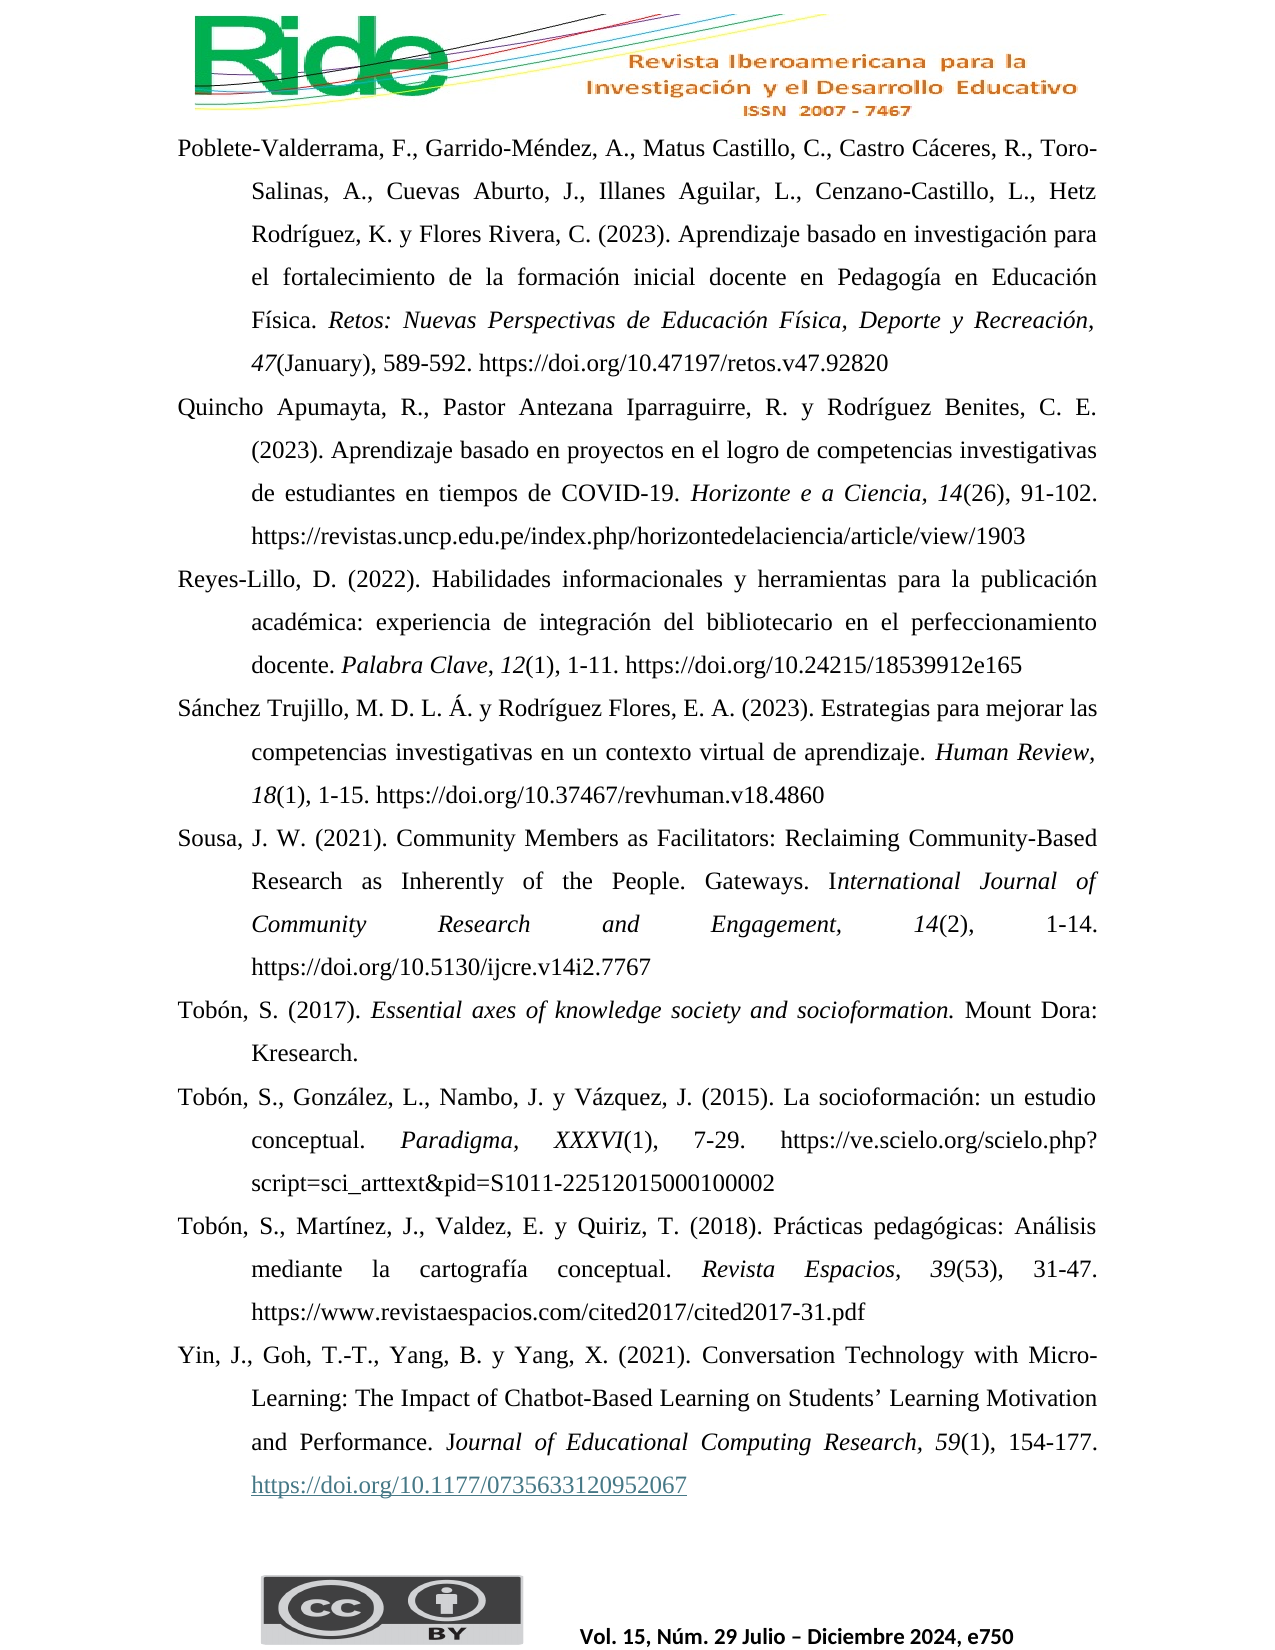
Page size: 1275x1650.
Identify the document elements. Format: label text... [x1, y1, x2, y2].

text Poblete-Valderrama, F., Garrido-Méndez, A., Matus Castillo, C., Castro Cáceres, R., Toro-Salinas, A., Cuevas Aburto, J., Illanes Aguilar, L., Cenzano-Castillo, L., Hetz Rodríguez, K. y Flores Rivera, C. (2023). Aprendizaje basado en investigación para el fortalecimiento de la formación inicial docente en Pedagogía en Educación Física. Retos: Nuevas Perspectivas de Educación Física, Deporte y Recreación, 47(January), 589-592. https://doi.org/10.47197/retos.v47.92820 [177, 133, 1098, 377]
picture [194, 14, 1081, 119]
text Tobón, S., Martínez, J., Valdez, E. y Quiriz, T. (2018). Prácticas pedagógicas: Análisis mediante la cartografía conceptual. Revista Espacios, 39(53), 31-47. https://www.revistaespacios.com/cited2017/cited2017-31.pdf [177, 1211, 1098, 1326]
text Sánchez Trujillo, M. D. L. Á. y Rodríguez Flores, E. A. (2023). Estrategias para mejorar las competencias investigativas en un contexto virtual de aprendizaje. Human Review, 18(1), 1-15. https://doi.org/10.37467/revhuman.v18.4860 [177, 693, 1098, 808]
text Yin, J., Goh, T.-T., Yang, B. y Yang, X. (2021). Conversation Technology with Micro-Learning: The Impact of Chatbot-Based Learning on Students’ Learning Motivation and Performance. Journal of Educational Computing Research, 59(1), 154-177. https://doi.org/10.1177/0735633120952067 [177, 1340, 1098, 1498]
text Sousa, J. W. (2021). Community Members as Facilitators: Reclaiming Community-Based Research as Inherently of the People. Gateways. International Journal of Community Research and Engagement, 14(2), 1-14. https://doi.org/10.5130/ijcre.v14i2.7767 [177, 823, 1098, 981]
text Tobón, S. (2017). Essential axes of knowledge society and socioformation. Mount Dora: Kresearch. [177, 995, 1098, 1067]
picture [260, 1575, 524, 1645]
text Quincho Apumayta, R., Pastor Antezana Iparraguirre, R. y Rodríguez Benites, C. E. (2023). Aprendizaje basado en proyectos en el logro de competencias investigativas de estudiantes en tiempos de COVID-19. Horizonte e a Ciencia, 14(26), 91-102. https://revistas.uncp.edu.pe/index.php/horizontedelaciencia/article/view/1903 [177, 392, 1098, 550]
text Reyes-Lillo, D. (2022). Habilidades informacionales y herramientas para la publicación académica: experiencia de integración del bibliotecario en el perfeccionamiento docente. Palabra Clave, 12(1), 1-11. https://doi.org/10.24215/18539912e165 [177, 564, 1098, 679]
text Tobón, S., González, L., Nambo, J. y Vázquez, J. (2015). La socioformación: un estudio conceptual. Paradigma, XXXVI(1), 7-29. https://ve.scielo.org/scielo.php?script=sci_arttext&pid=S1011-22512015000100002 [177, 1082, 1098, 1197]
